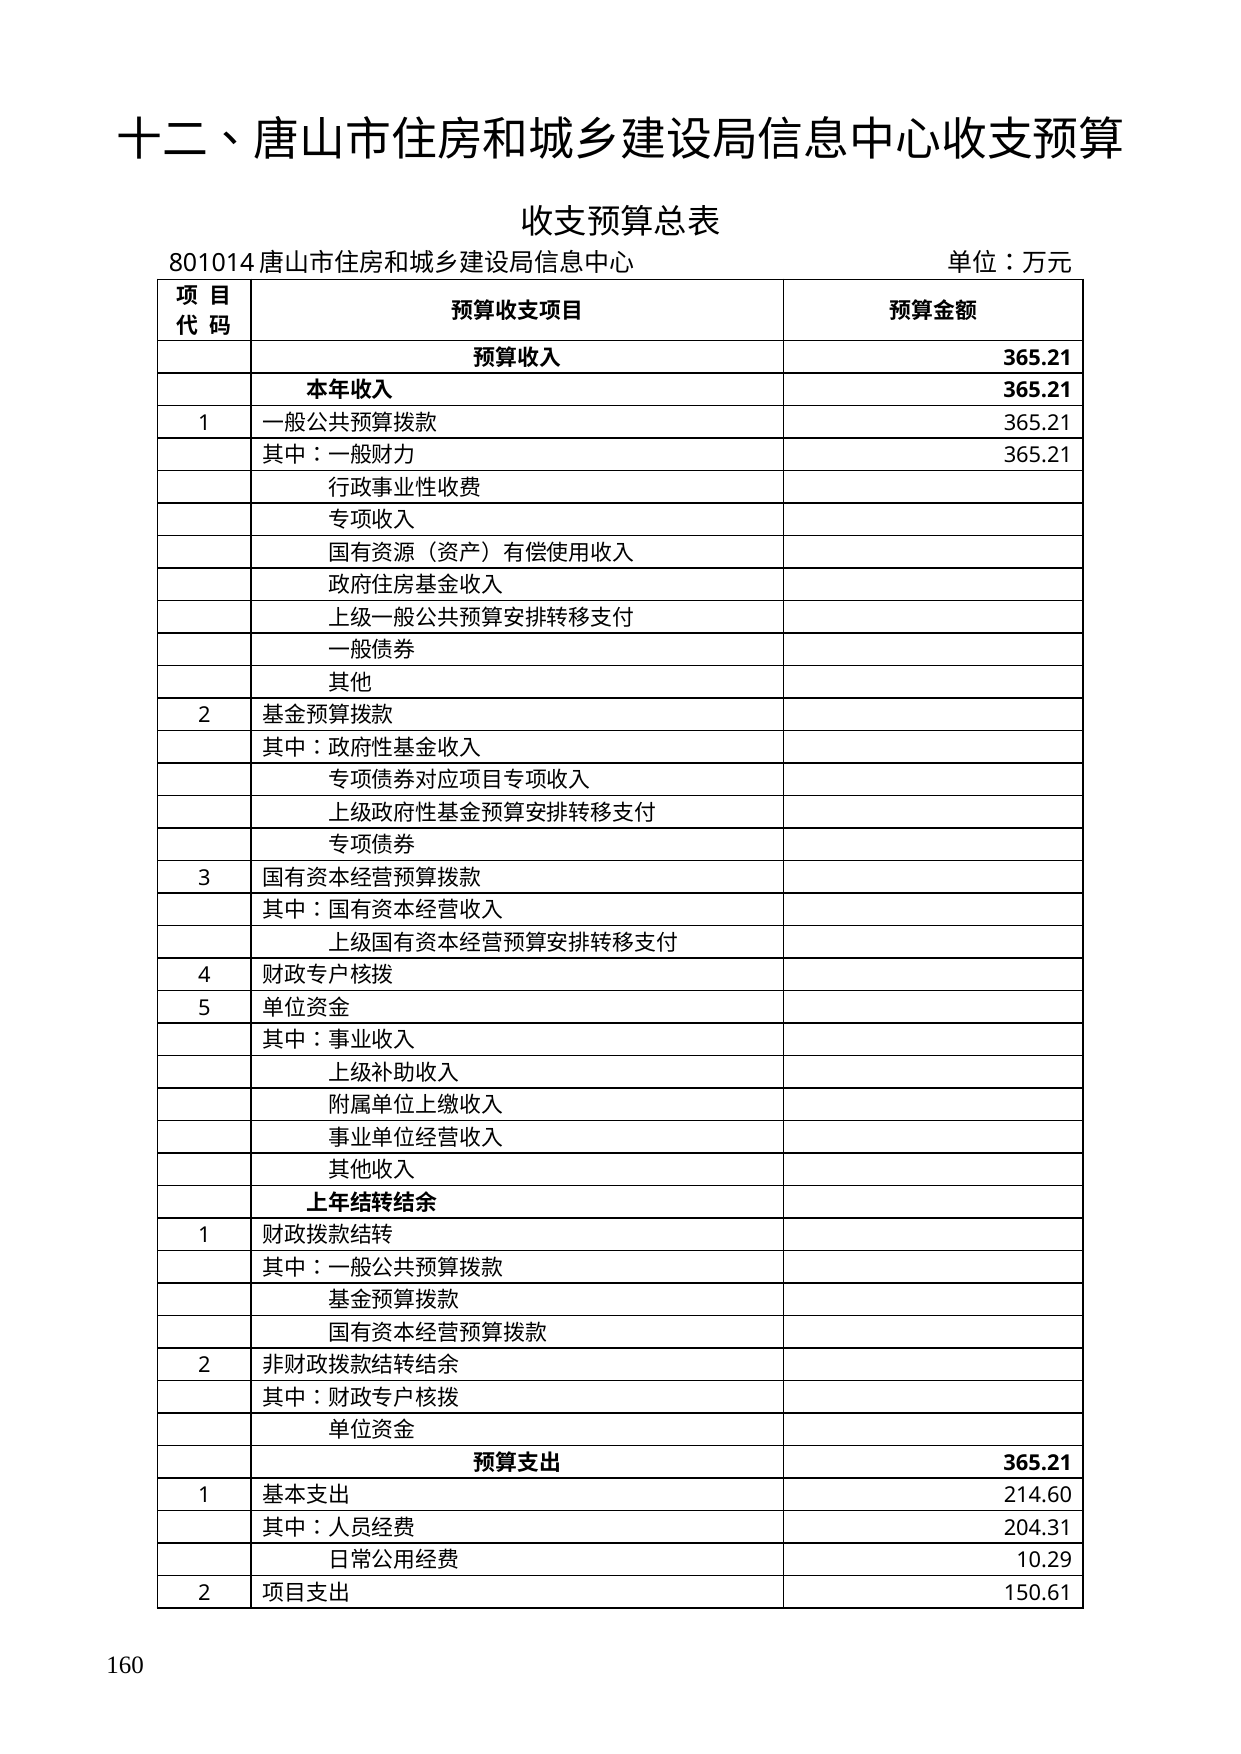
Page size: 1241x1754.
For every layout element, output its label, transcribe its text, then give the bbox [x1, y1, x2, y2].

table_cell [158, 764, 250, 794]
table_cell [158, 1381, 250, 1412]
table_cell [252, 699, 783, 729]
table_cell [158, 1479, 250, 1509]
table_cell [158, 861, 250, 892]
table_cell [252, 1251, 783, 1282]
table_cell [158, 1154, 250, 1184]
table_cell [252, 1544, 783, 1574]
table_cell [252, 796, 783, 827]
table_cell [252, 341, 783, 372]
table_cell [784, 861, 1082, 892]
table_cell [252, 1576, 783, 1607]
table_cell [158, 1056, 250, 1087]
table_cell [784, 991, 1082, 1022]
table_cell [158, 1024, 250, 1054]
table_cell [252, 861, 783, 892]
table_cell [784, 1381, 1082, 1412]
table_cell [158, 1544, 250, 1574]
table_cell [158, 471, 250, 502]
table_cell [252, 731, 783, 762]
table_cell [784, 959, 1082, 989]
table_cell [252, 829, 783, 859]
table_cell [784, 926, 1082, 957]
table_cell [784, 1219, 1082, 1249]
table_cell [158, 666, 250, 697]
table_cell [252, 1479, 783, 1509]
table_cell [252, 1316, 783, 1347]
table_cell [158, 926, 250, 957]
text 收支预算总表 [106, 197, 1134, 243]
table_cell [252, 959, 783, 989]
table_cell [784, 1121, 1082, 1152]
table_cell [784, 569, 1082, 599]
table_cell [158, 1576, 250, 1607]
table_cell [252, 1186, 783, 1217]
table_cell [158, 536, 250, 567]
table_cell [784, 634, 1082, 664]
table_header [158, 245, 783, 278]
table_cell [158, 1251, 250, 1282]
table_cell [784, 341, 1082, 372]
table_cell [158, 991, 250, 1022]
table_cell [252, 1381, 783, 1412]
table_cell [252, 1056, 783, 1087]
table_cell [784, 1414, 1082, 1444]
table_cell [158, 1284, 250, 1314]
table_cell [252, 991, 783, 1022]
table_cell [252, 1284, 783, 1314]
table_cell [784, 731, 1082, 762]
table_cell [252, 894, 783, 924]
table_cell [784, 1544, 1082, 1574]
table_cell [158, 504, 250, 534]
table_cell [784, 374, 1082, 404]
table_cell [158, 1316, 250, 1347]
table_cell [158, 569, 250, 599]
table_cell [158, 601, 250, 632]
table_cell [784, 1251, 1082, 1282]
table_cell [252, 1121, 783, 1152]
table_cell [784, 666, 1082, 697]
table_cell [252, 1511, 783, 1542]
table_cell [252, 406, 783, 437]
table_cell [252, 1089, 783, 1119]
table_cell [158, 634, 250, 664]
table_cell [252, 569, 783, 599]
text 十二、唐山市住房和城乡建设局信息中心收支预算 [106, 106, 1134, 169]
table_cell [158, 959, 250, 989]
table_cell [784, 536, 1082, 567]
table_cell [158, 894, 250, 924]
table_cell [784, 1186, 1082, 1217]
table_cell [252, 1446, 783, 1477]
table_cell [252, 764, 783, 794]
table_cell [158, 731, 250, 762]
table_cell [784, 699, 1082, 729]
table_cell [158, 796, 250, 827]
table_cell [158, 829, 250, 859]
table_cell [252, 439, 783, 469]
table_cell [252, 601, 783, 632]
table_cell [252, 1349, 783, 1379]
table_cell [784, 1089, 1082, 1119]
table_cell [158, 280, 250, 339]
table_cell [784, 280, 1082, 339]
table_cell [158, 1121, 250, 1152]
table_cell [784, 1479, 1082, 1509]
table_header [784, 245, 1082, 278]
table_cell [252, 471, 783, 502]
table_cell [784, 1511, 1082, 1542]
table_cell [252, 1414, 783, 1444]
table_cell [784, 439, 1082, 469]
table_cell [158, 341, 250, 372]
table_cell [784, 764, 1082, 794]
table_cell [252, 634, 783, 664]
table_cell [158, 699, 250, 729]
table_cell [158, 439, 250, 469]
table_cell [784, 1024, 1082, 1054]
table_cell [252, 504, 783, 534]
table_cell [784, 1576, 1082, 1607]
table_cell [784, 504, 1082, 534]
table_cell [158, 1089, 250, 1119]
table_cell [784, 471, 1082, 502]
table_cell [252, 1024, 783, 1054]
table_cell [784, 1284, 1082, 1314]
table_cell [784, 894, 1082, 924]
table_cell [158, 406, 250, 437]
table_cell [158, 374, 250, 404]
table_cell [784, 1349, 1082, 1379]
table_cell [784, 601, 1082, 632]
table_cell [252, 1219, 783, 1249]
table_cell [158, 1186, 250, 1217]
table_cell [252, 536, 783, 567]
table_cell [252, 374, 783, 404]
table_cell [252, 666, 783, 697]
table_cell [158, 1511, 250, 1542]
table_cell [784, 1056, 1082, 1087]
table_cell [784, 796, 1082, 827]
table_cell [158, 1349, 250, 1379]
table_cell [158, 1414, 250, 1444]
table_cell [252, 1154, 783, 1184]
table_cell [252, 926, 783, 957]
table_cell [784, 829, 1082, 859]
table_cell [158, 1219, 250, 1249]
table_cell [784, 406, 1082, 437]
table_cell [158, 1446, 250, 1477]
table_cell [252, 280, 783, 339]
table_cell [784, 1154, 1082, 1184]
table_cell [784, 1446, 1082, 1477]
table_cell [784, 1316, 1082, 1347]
